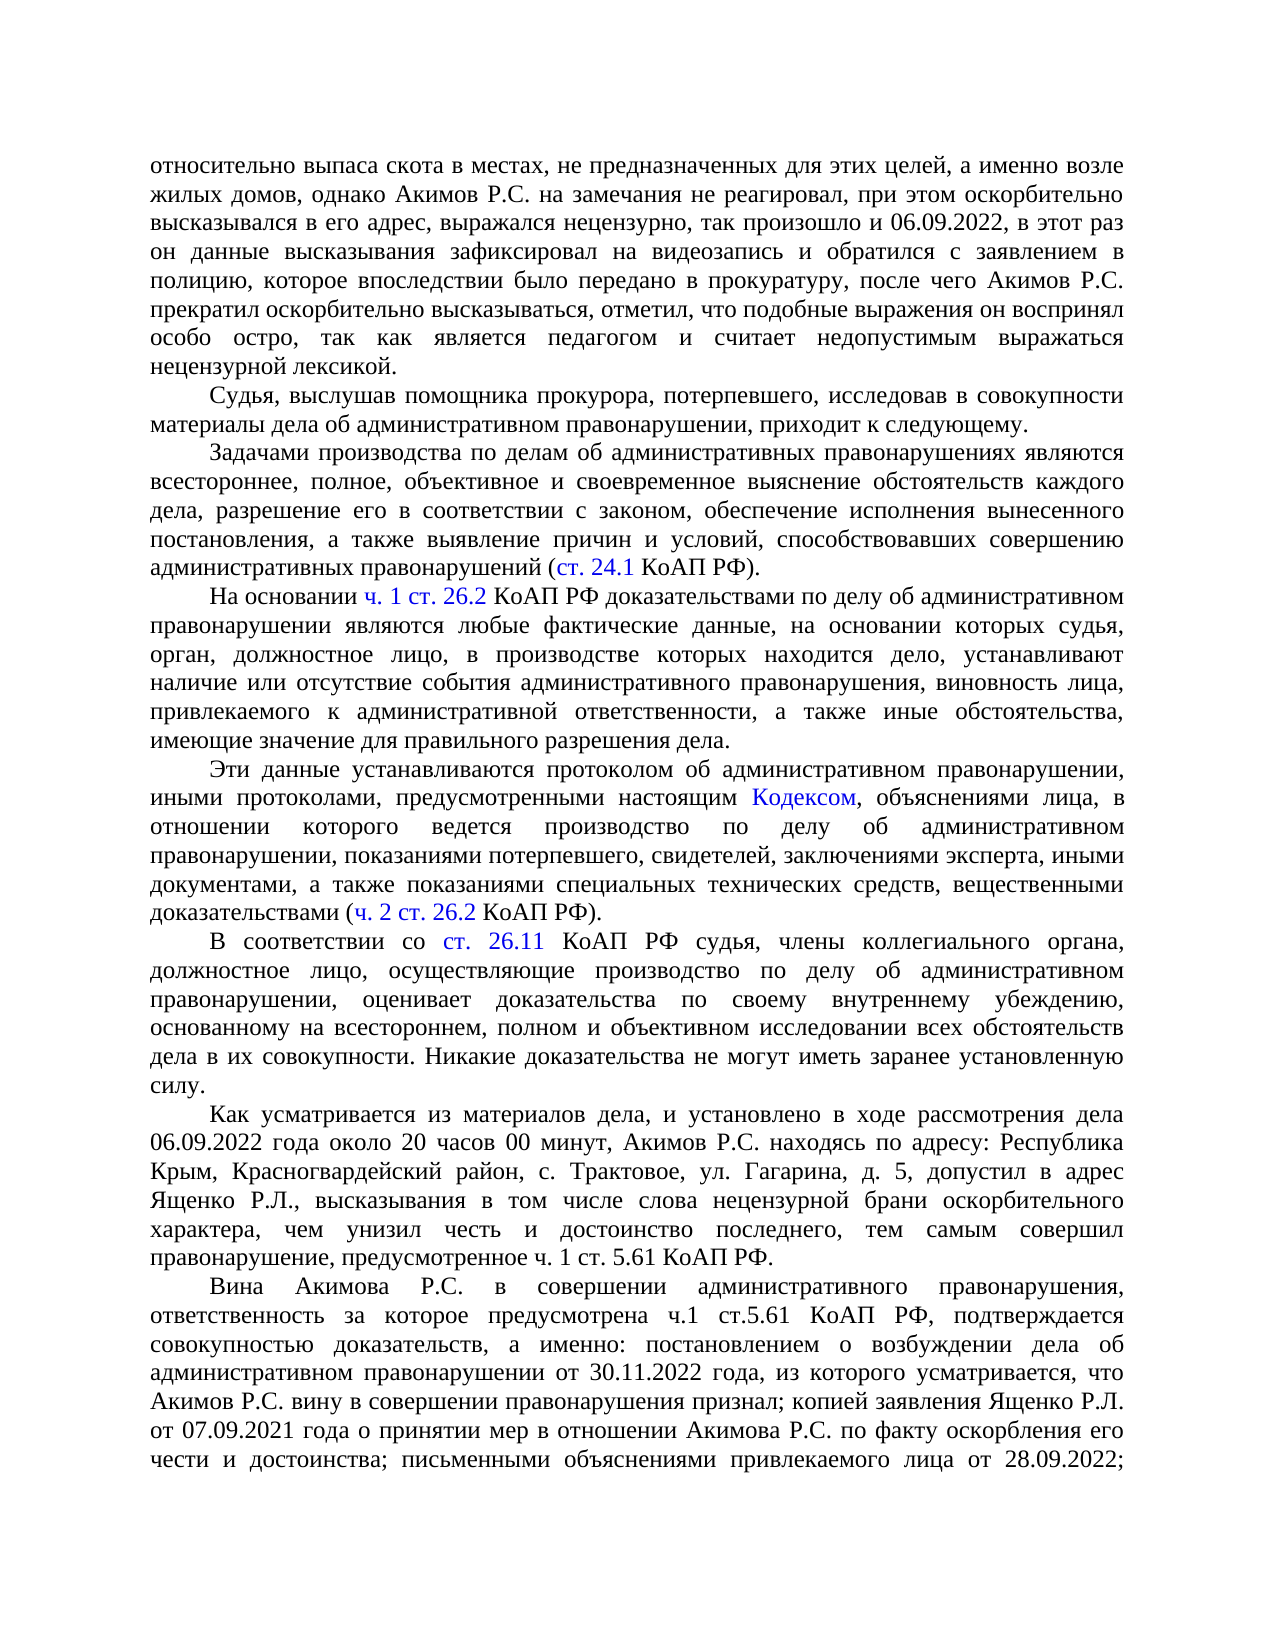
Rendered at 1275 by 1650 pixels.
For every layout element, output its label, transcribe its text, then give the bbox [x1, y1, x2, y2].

text В соответствии со ст. 26.11 КоАП РФ судья, члены коллегиального органа, должностное лицо, осуществляющие производство по делу об административном правонарушении, оценивает доказательства по своему внутреннему убеждению, основанному на всестороннем, полном и объективном исследовании всех обстоятельств дела в их совокупности. Никакие доказательства не могут иметь заранее установленную силу. [150, 926, 1125, 1099]
text Как усматривается из материалов дела, и установлено в ходе рассмотрения дела 06.09.2022 года около 20 часов 00 минут, Акимов Р.С. находясь по адресу: Республика Крым, Красногвардейский район, с. Трактовое, ул. Гагарина, д. 5, допустил в адрес Ященко Р.Л., высказывания в том числе слова нецензурной брани оскорбительного характера, чем унизил честь и достоинство последнего, тем самым совершил правонарушение, предусмотренное ч. 1 ст. 5.61 КоАП РФ. [150, 1099, 1125, 1271]
text Эти данные устанавливаются протоколом об административном правонарушении, иными протоколами, предусмотренными настоящим Кодексом, объяснениями лица, в отношении которого ведется производство по делу об административном правонарушении, показаниями потерпевшего, свидетелей, заключениями эксперта, иными документами, а также показаниями специальных технических средств, вещественными доказательствами (ч. 2 ст. 26.2 КоАП РФ). [150, 754, 1125, 926]
text Задачами производства по делам об административных правонарушениях являются всестороннее, полное, объективное и своевременное выяснение обстоятельств каждого дела, разрешение его в соответствии с законом, обеспечение исполнения вынесенного постановления, а также выявление причин и условий, способствовавших совершению административных правонарушений (ст. 24.1 КоАП РФ). [150, 437, 1125, 581]
text На основании ч. 1 ст. 26.2 КоАП РФ доказательствами по делу об административном правонарушении являются любые фактические данные, на основании которых судья, орган, должностное лицо, в производстве которых находится дело, устанавливают наличие или отсутствие события административного правонарушения, виновность лица, привлекаемого к административной ответственности, а также иные обстоятельства, имеющие значение для правильного разрешения дела. [150, 581, 1125, 754]
text Судья, выслушав помощника прокурора, потерпевшего, исследовав в совокупности материалы дела об административном правонарушении, приходит к следующему. [150, 380, 1125, 437]
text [150, 150, 1125, 380]
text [150, 1271, 1125, 1472]
